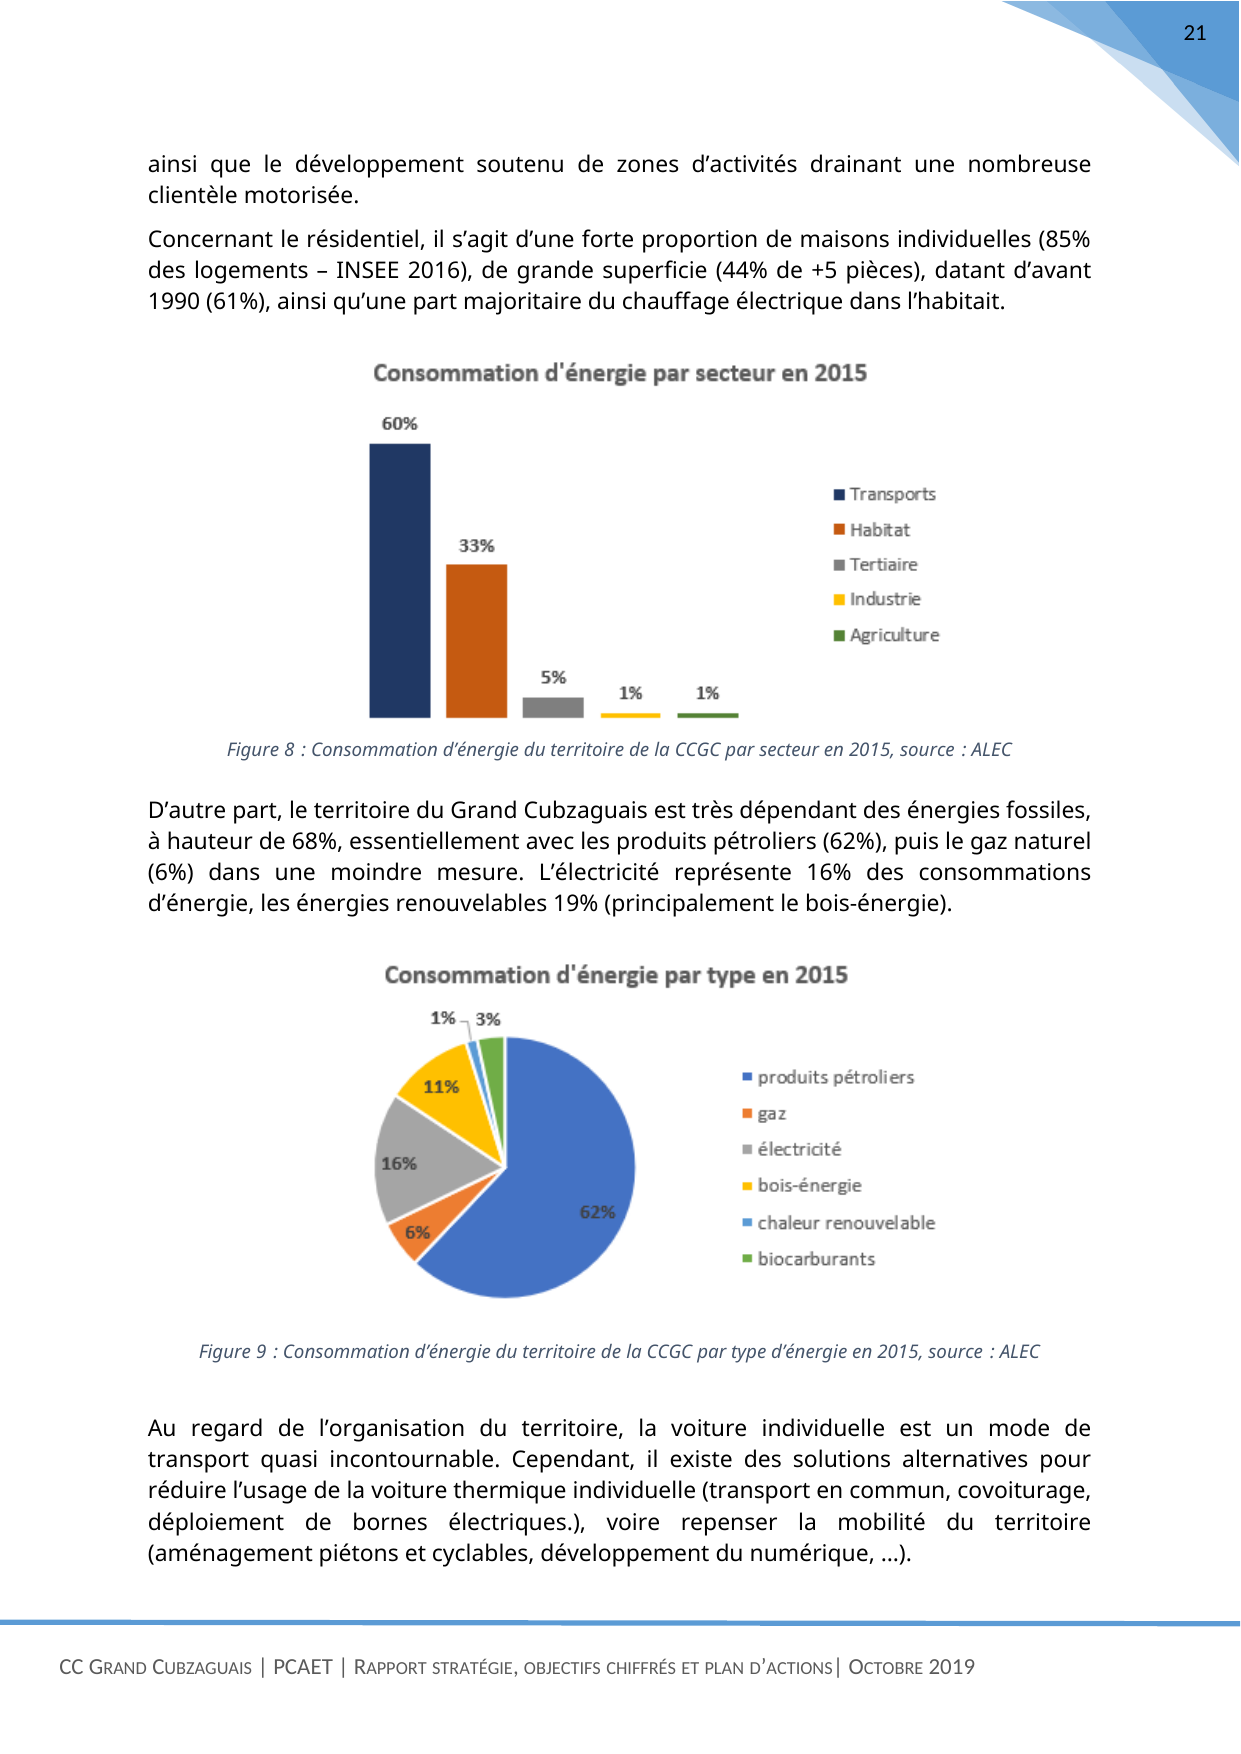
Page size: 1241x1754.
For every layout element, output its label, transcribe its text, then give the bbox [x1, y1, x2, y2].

text Figure 9 : Consommation d’énergie du territoire de la CCGC par type d’énergie en 2015, source : ALEC [148, 1338, 1092, 1364]
text Concernant le résidentiel, il s’agit d’une forte proportion de maisons individuelles (85% des logements – INSEE 2016), de grande superficie (44% de +5 pièces), datant d’avant 1990 (61%), ainsi qu’une part majoritaire du chauffage électrique dans l’habitait. [148, 223, 1092, 316]
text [148, 148, 1092, 210]
picture [1000, 1, 1239, 167]
picture [287, 347, 953, 737]
text Figure 8 : Consommation d’énergie du territoire de la CCGC par secteur en 2015, source : ALEC [148, 737, 1092, 762]
text D’autre part, le territoire du Grand Cubzaguais est très dépendant des énergies fossiles, à hauteur de 68%, essentiellement avec les produits pétroliers (62%), puis le gaz naturel (6%) dans une moindre mesure. L’électricité représente 16% des consommations d’énergie, les énergies renouvelables 19% (principalement le bois-énergie). [148, 793, 1092, 918]
text Au regard de l’organisation du territoire, la voiture individuelle est un mode de transport quasi incontournable. Cependant, il existe des solutions alternatives pour réduire l’usage de la voiture thermique individuelle (transport en commun, covoiturage, déploiement de bornes électriques.), voire repenser la mobilité du territoire (aménagement piétons et cyclables, développement du numérique, …). [148, 1412, 1092, 1568]
picture [292, 949, 948, 1322]
